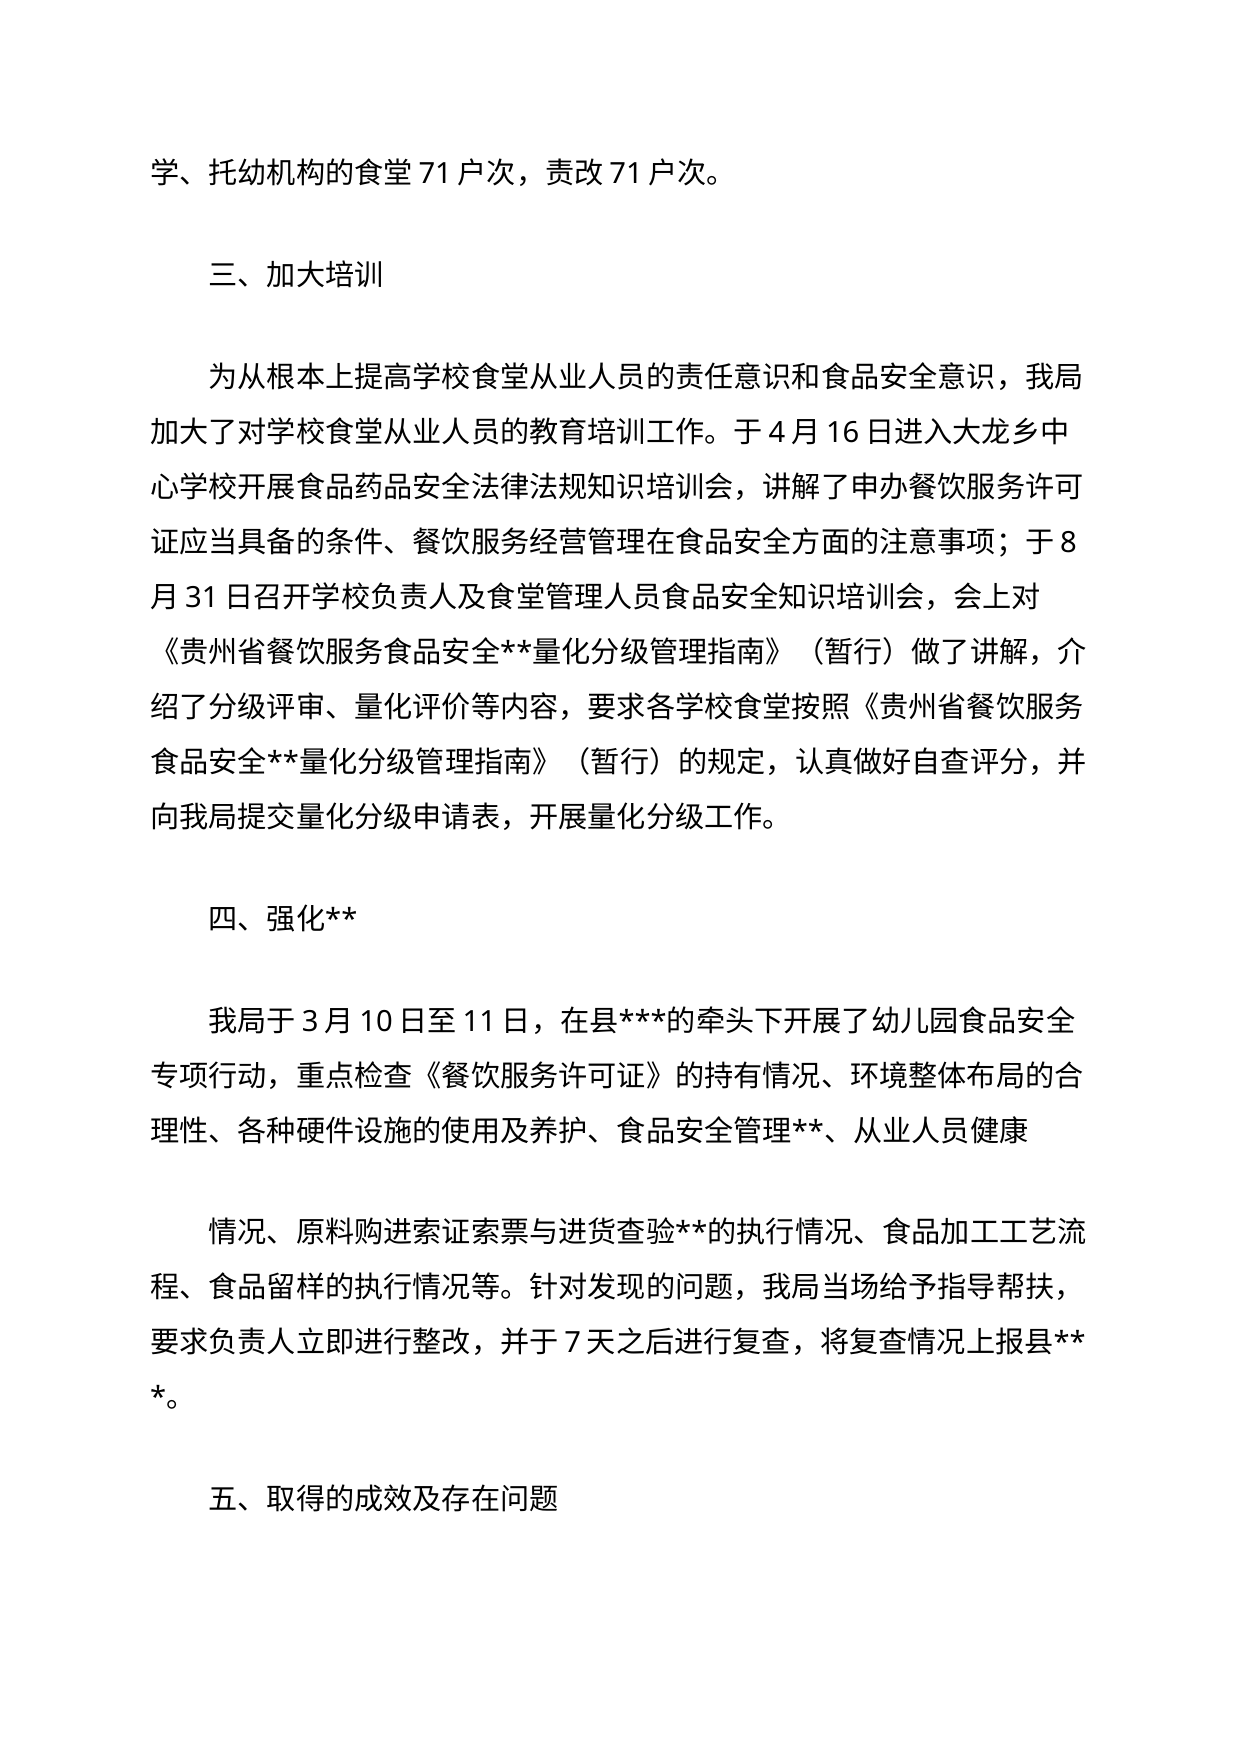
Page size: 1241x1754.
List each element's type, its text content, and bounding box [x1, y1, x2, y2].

text 我局于3月10日至11日，在县***的牵头下开展了幼儿园食品安全专项行动，重点检查《餐饮服务许可证》的持有情况、环境整体布局的合理性、各种硬件设施的使用及养护、食品安全管理**、从业人员健康 [150, 997, 1090, 1149]
text 四、强化** [150, 895, 1090, 938]
text 三、加大培训 [150, 252, 1090, 294]
text 情况、原料购进索证索票与进货查验**的执行情况、食品加工工艺流程、食品留样的执行情况等。针对发现的问题，我局当场给予指导帮扶，要求负责人立即进行整改，并于7天之后进行复查，将复查情况上报县***。 [150, 1209, 1090, 1416]
text 五、取得的成效及存在问题 [150, 1476, 1090, 1518]
text 为从根本上提高学校食堂从业人员的责任意识和食品安全意识，我局加大了对学校食堂从业人员的教育培训工作。于4月16日进入大龙乡中心学校开展食品药品安全法律法规知识培训会，讲解了申办餐饮服务许可证应当具备的条件、餐饮服务经营管理在食品安全方面的注意事项；于8月31日召开学校负责人及食堂管理人员食品安全知识培训会，会上对《贵州省餐饮服务食品安全**量化分级管理指南》（暂行）做了讲解，介绍了分级评审、量化评价等内容，要求各学校食堂按照《贵州省餐饮服务食品安全**量化分级管理指南》（暂行）的规定，认真做好自查评分，并向我局提交量化分级申请表，开展量化分级工作。 [150, 354, 1090, 836]
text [150, 150, 1090, 192]
